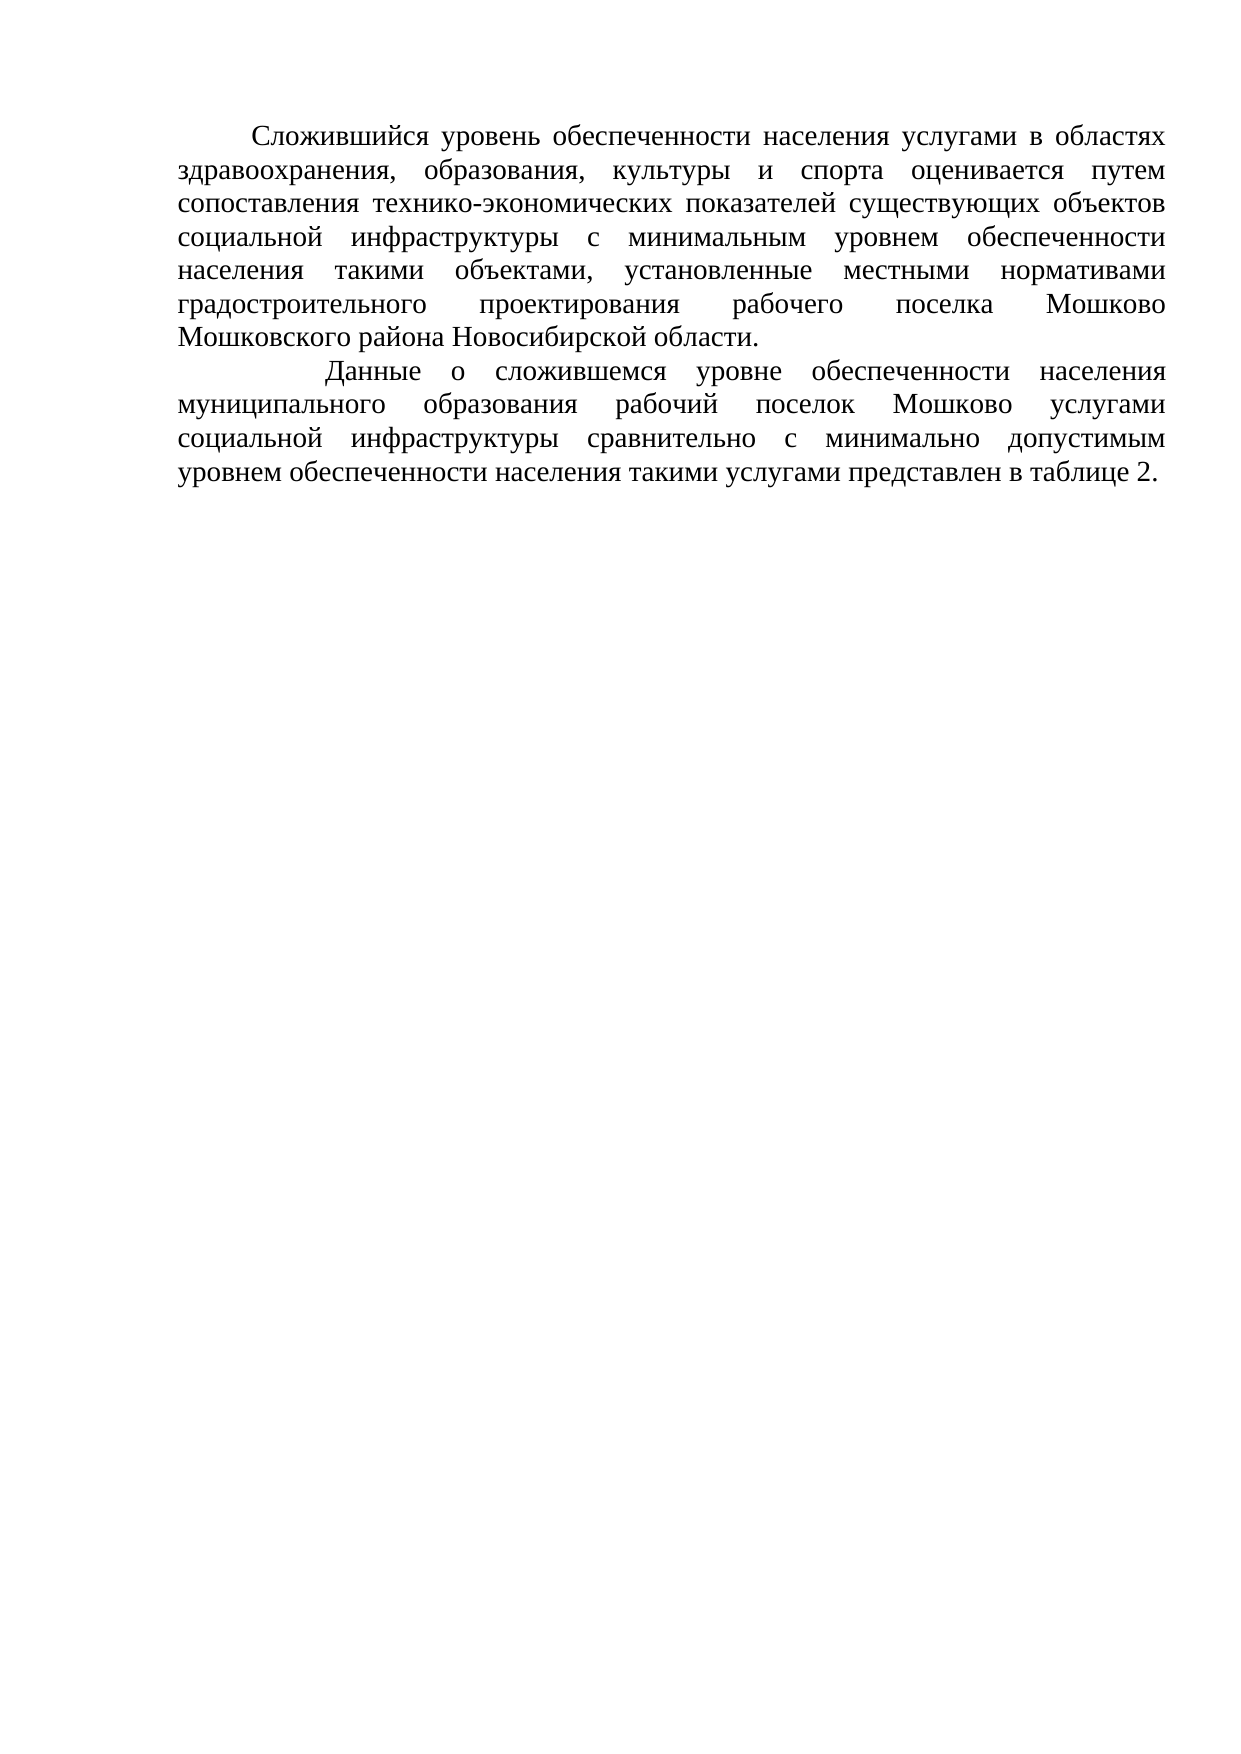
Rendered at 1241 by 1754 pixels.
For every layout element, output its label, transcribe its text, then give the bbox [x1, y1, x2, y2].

text Данные о сложившемся уровне обеспеченности населения муниципального образования рабочий поселок Мошково услугами социальной инфраструктуры сравнительно с минимально допустимым уровнем обеспеченности населения такими услугами представлен в таблице 2. [177, 353, 1166, 487]
text Сложившийся уровень обеспеченности населения услугами в областях здравоохранения, образования, культуры и спорта оценивается путем сопоставления технико-экономических показателей существующих объектов социальной инфраструктуры с минимальным уровнем обеспеченности населения такими объектами, установленные местными нормативами градостроительного проектирования рабочего поселка Мошково Мошковского района Новосибирской области. [177, 118, 1166, 353]
